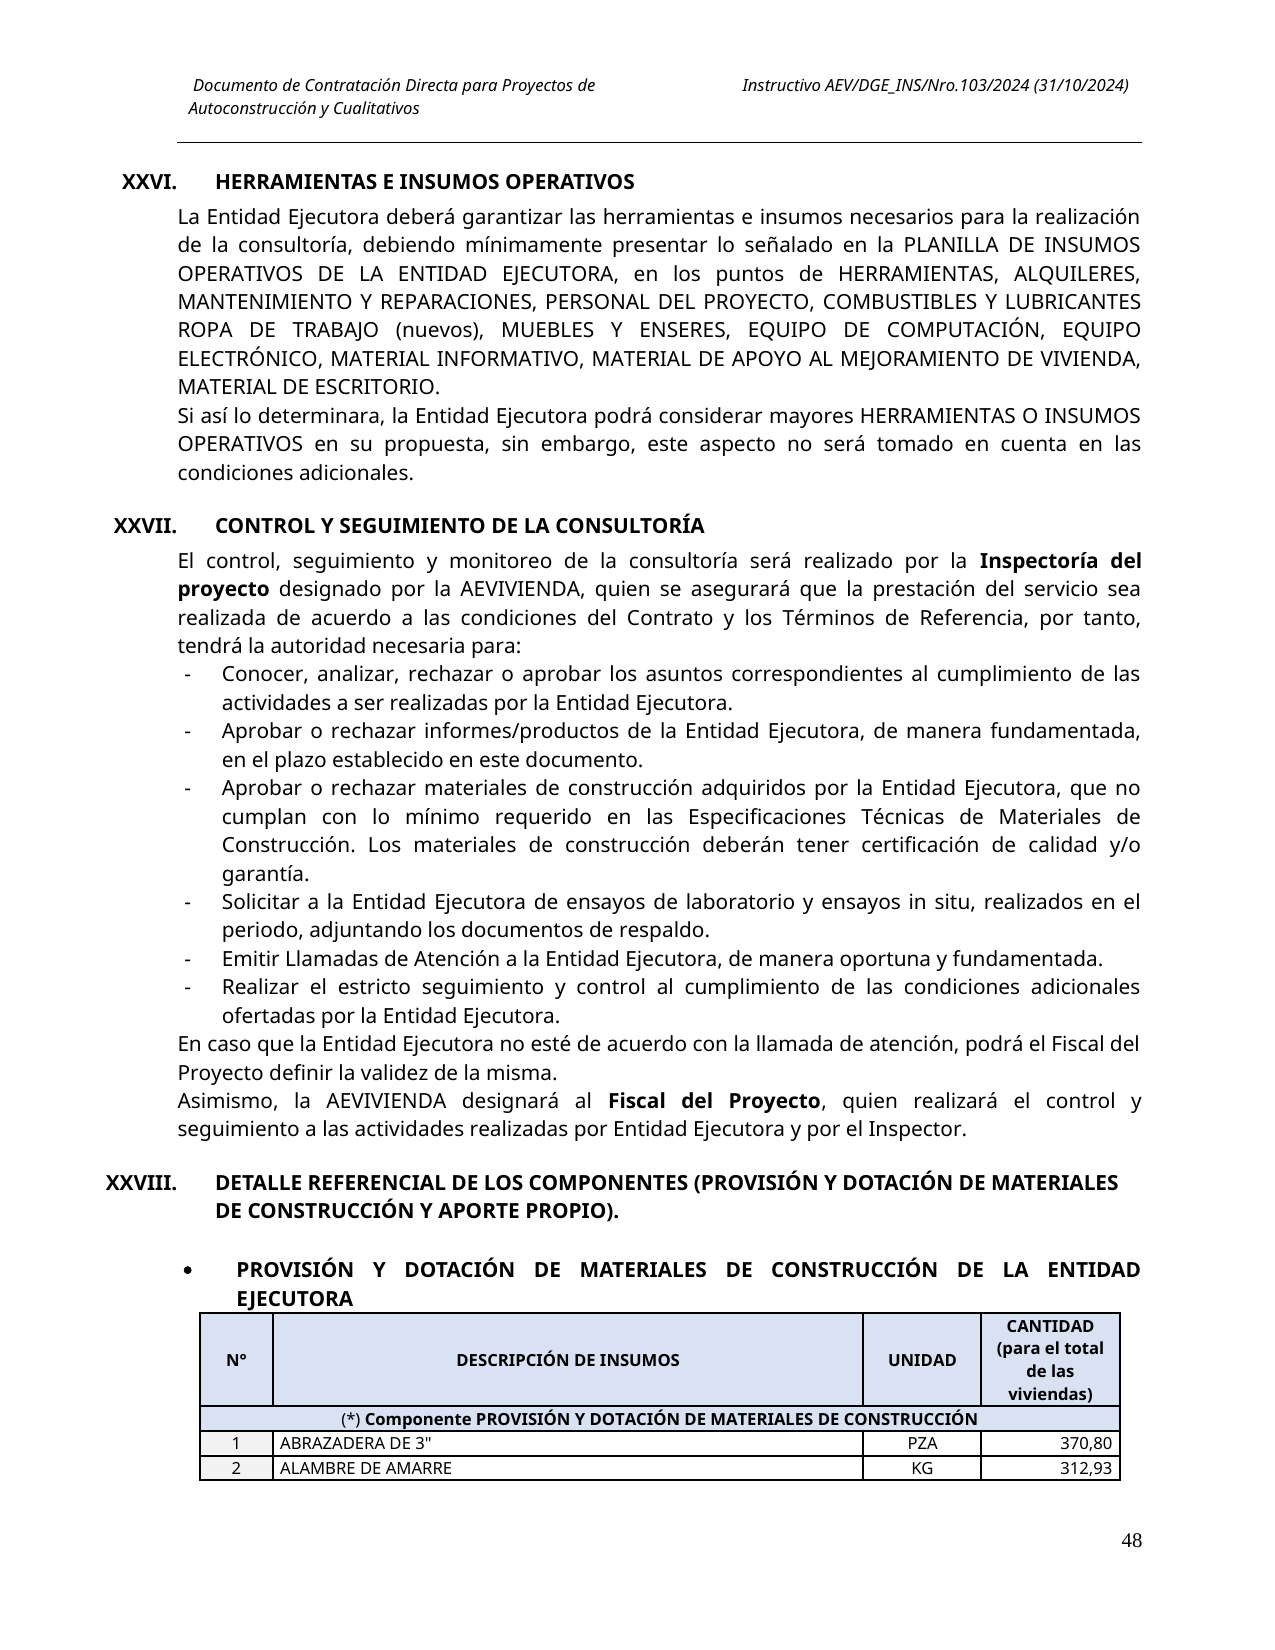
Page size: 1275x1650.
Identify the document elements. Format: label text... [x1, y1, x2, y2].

list Aprobar o rechazar materiales de construcción adquiridos por la Entidad Ejecutora, que no cumplan con lo mínimo requerido en las Especificaciones Técnicas de Materiales de Construcción. Los materiales de construcción deberán tener certificación de calidad y/o garantía. [184, 773, 1142, 887]
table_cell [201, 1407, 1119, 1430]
list Realizar el estricto seguimiento y control al cumplimiento de las condiciones adicionales ofertadas por la Entidad Ejecutora. [184, 972, 1142, 1029]
list Conocer, analizar, rechazar o aprobar los asuntos correspondientes al cumplimiento de las actividades a ser realizadas por la Entidad Ejecutora. [184, 659, 1142, 716]
text El control, seguimiento y monitoreo de la consultoría será realizado por la Inspectoría del proyecto designado por la AEVIVIENDA, quien se asegurará que la prestación del servicio sea realizada de acuerdo a las condiciones del Contrato y los Términos de Referencia, por tanto, tendrá la autoridad necesaria para: [177, 546, 1142, 659]
list CONTROL Y SEGUIMIENTO DE LA CONSULTORÍA [177, 511, 1142, 539]
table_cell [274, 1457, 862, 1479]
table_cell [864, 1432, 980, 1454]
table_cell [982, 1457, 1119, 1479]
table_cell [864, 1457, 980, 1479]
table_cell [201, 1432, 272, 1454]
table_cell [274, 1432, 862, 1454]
text La Entidad Ejecutora deberá garantizar las herramientas e insumos necesarios para la realización de la consultoría, debiendo mínimamente presentar lo señalado en la PLANILLA DE INSUMOS OPERATIVOS DE LA ENTIDAD EJECUTORA, en los puntos de HERRAMIENTAS, ALQUILERES, MANTENIMIENTO Y REPARACIONES, PERSONAL DEL PROYECTO, COMBUSTIBLES Y LUBRICANTES ROPA DE TRABAJO (nuevos), MUEBLES Y ENSERES, EQUIPO DE COMPUTACIÓN, EQUIPO ELECTRÓNICO, MATERIAL INFORMATIVO, MATERIAL DE APOYO AL MEJORAMIENTO DE VIVIENDA, MATERIAL DE ESCRITORIO. [177, 202, 1142, 401]
list Aprobar o rechazar informes/productos de la Entidad Ejecutora, de manera fundamentada, en el plazo establecido en este documento. [184, 716, 1142, 773]
list Solicitar a la Entidad Ejecutora de ensayos de laboratorio y ensayos in situ, realizados en el periodo, adjuntando los documentos de respaldo. [184, 887, 1142, 944]
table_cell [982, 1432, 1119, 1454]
text Asimismo, la AEVIVIENDA designará al Fiscal del Proyecto, quien realizará el control y seguimiento a las actividades realizadas por Entidad Ejecutora y por el Inspector. [177, 1086, 1142, 1143]
list HERRAMIENTAS E INSUMOS OPERATIVOS [177, 167, 1142, 196]
list PROVISIÓN Y DOTACIÓN DE MATERIALES DE CONSTRUCCIÓN DE LA ENTIDAD EJECUTORA [184, 1255, 1142, 1312]
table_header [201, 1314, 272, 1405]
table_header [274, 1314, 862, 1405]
text En caso que la Entidad Ejecutora no esté de acuerdo con la llamada de atención, podrá el Fiscal del Proyecto definir la validez de la misma. [177, 1029, 1142, 1086]
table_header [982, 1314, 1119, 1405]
list DETALLE REFERENCIAL DE LOS COMPONENTES (PROVISIÓN Y DOTACIÓN DE MATERIALES DE CONSTRUCCIÓN Y APORTE PROPIO). [177, 1168, 1142, 1225]
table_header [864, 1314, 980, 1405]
list Emitir Llamadas de Atención a la Entidad Ejecutora, de manera oportuna y fundamentada. [184, 944, 1142, 972]
text Si así lo determinara, la Entidad Ejecutora podrá considerar mayores HERRAMIENTAS O INSUMOS OPERATIVOS en su propuesta, sin embargo, este aspecto no será tomado en cuenta en las condiciones adicionales. [177, 401, 1142, 486]
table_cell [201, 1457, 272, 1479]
